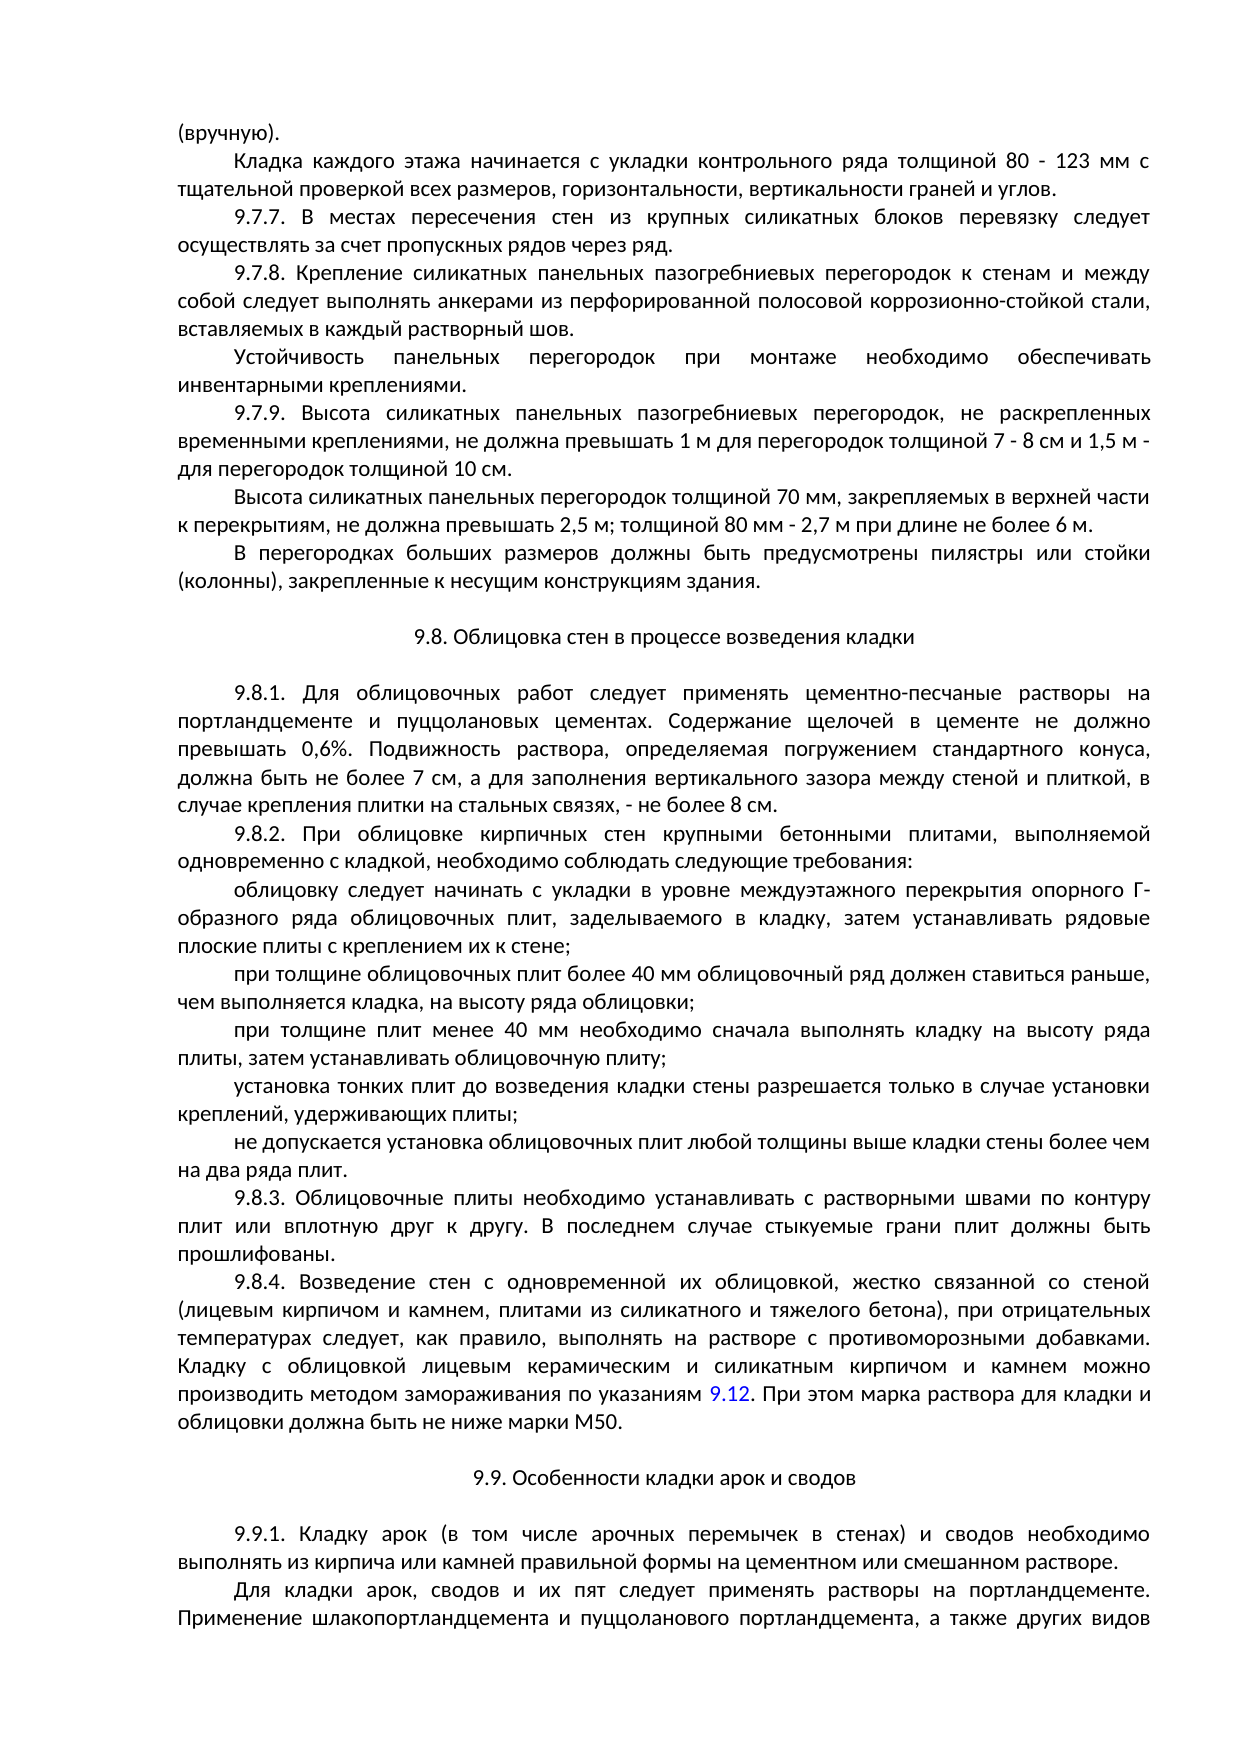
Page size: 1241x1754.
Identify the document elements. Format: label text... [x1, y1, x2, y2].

text В перегородках больших размеров должны быть предусмотрены пилястры или стойки (колонны), закрепленные к несущим конструкциям здания. [177, 538, 1152, 594]
text облицовку следует начинать с укладки в уровне междуэтажного перекрытия опорного Г-образного ряда облицовочных плит, заделываемого в кладку, затем устанавливать рядовые плоские плиты с креплением их к стене; [177, 875, 1152, 959]
text 9.9. Особенности кладки арок и сводов [177, 1463, 1152, 1491]
text не допускается установка облицовочных плит любой толщины выше кладки стены более чем на два ряда плит. [177, 1127, 1152, 1183]
text установка тонких плит до возведения кладки стены разрешается только в случае установки креплений, удерживающих плиты; [177, 1071, 1152, 1127]
text 9.7.8. Крепление силикатных панельных пазогребниевых перегородок к стенам и между собой следует выполнять анкерами из перфорированной полосовой коррозионно-стойкой стали, вставляемых в каждый растворный шов. [177, 258, 1152, 342]
text 9.8.4. Возведение стен с одновременной их облицовкой, жестко связанной со стеной (лицевым кирпичом и камнем, плитами из силикатного и тяжелого бетона), при отрицательных температурах следует, как правило, выполнять на растворе с противоморозными добавками. Кладку с облицовкой лицевым керамическим и силикатным кирпичом и камнем можно производить методом замораживания по указаниям 9.12. При этом марка раствора для кладки и облицовки должна быть не ниже марки М50. [177, 1267, 1152, 1435]
text Высота силикатных панельных перегородок толщиной 70 мм, закрепляемых в верхней части к перекрытиям, не должна превышать 2,5 м; толщиной 80 мм - 2,7 м при длине не более 6 м. [177, 482, 1152, 538]
text Устойчивость панельных перегородок при монтаже необходимо обеспечивать инвентарными креплениями. [177, 342, 1152, 398]
text 9.8.3. Облицовочные плиты необходимо устанавливать с растворными швами по контуру плит или вплотную друг к другу. В последнем случае стыкуемые грани плит должны быть прошлифованы. [177, 1183, 1152, 1267]
text 9.7.9. Высота силикатных панельных пазогребниевых перегородок, не раскрепленных временными креплениями, не должна превышать 1 м для перегородок толщиной 7 - 8 см и 1,5 м - для перегородок толщиной 10 см. [177, 398, 1152, 482]
text 9.9.1. Кладку арок (в том числе арочных перемычек в стенах) и сводов необходимо выполнять из кирпича или камней правильной формы на цементном или смешанном растворе. [177, 1519, 1152, 1575]
text 9.8.1. Для облицовочных работ следует применять цементно-песчаные растворы на портландцементе и пуццолановых цементах. Содержание щелочей в цементе не должно превышать 0,6%. Подвижность раствора, определяемая погружением стандартного конуса, должна быть не более 7 см, а для заполнения вертикального зазора между стеной и плиткой, в случае крепления плитки на стальных связях, - не более 8 см. [177, 678, 1152, 819]
text 9.7.7. В местах пересечения стен из крупных силикатных блоков перевязку следует осуществлять за счет пропускных рядов через ряд. [177, 202, 1152, 258]
text при толщине плит менее 40 мм необходимо сначала выполнять кладку на высоту ряда плиты, затем устанавливать облицовочную плиту; [177, 1015, 1152, 1071]
text 9.8.2. При облицовке кирпичных стен крупными бетонными плитами, выполняемой одновременно с кладкой, необходимо соблюдать следующие требования: [177, 819, 1152, 875]
text Кладка каждого этажа начинается с укладки контрольного ряда толщиной 80 - 123 мм с тщательной проверкой всех размеров, горизонтальности, вертикальности граней и углов. [177, 146, 1152, 202]
text 9.8. Облицовка стен в процессе возведения кладки [177, 622, 1152, 651]
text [177, 118, 1152, 146]
text при толщине облицовочных плит более 40 мм облицовочный ряд должен ставиться раньше, чем выполняется кладка, на высоту ряда облицовки; [177, 959, 1152, 1015]
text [177, 1575, 1152, 1631]
